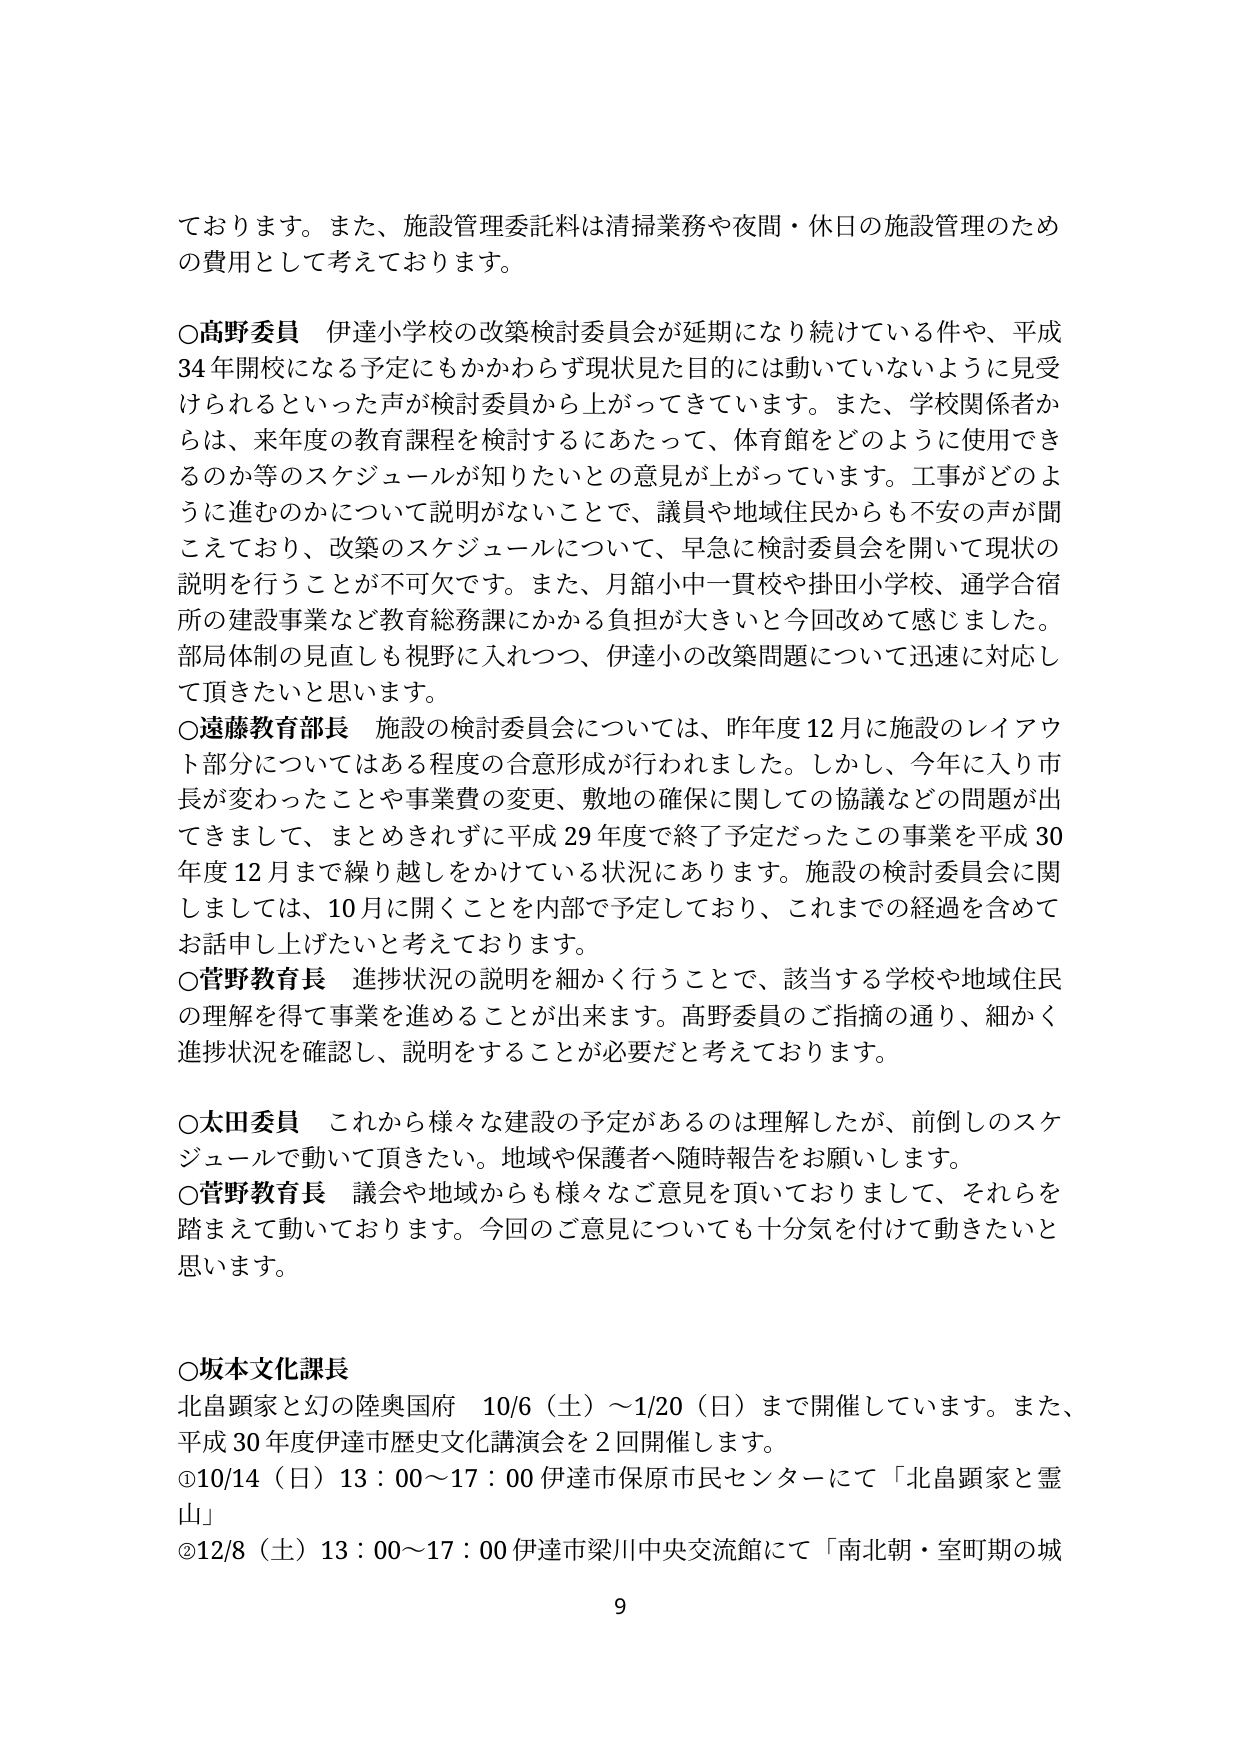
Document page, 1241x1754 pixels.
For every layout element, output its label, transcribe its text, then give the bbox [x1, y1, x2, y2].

text ○坂本文化課長 [177, 1350, 1063, 1386]
text ○菅野教育長 進捗状況の説明を細かく行うことで、該当する学校や地域住民の理解を得て事業を進めることが出来ます。髙野委員のご指摘の通り、細かく進捗状況を確認し、説明をすることが必要だと考えております。 [177, 960, 1063, 1068]
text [177, 1530, 1063, 1566]
text ○髙野委員 伊達小学校の改築検討委員会が延期になり続けている件や、平成34年開校になる予定にもかかわらず現状見た目的には動いていないように見受けられるといった声が検討委員から上がってきています。また、学校関係者からは、来年度の教育課程を検討するにあたって、体育館をどのように使用できるのか等のスケジュールが知りたいとの意見が上がっています。工事がどのように進むのかについて説明がないことで、議員や地域住民からも不安の声が聞こえており、改築のスケジュールについて、早急に検討委員会を開いて現状の説明を行うことが不可欠です。また、月舘小中一貫校や掛田小学校、通学合宿所の建設事業など教育総務課にかかる負担が大きいと今回改めて感じました。部局体制の見直しも視野に入れつつ、伊達小の改築問題について迅速に対応して頂きたいと思います。 [177, 313, 1063, 708]
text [177, 207, 1063, 279]
text 北畠顕家と幻の陸奥国府 10/6（土）～1/20（日）まで開催しています。また、平成30年度伊達市歴史文化講演会を２回開催します。 [177, 1386, 1063, 1458]
text ○菅野教育長 議会や地域からも様々なご意見を頂いておりまして、それらを踏まえて動いております。今回のご意見についても十分気を付けて動きたいと思います。 [177, 1174, 1063, 1282]
text ①10/14（日）13：00～17：00伊達市保原市民センターにて「北畠顕家と霊山」 [177, 1458, 1063, 1530]
text ○遠藤教育部長 施設の検討委員会については、昨年度12月に施設のレイアウト部分についてはある程度の合意形成が行われました。しかし、今年に入り市長が変わったことや事業費の変更、敷地の確保に関しての協議などの問題が出てきまして、まとめきれずに平成29年度で終了予定だったこの事業を平成30年度12月まで繰り越しをかけている状況にあります。施設の検討委員会に関しましては、10月に開くことを内部で予定しており、これまでの経過を含めてお話申し上げたいと考えております。 [177, 708, 1063, 960]
text ○太田委員 これから様々な建設の予定があるのは理解したが、前倒しのスケジュールで動いて頂きたい。地域や保護者へ随時報告をお願いします。 [177, 1102, 1063, 1174]
